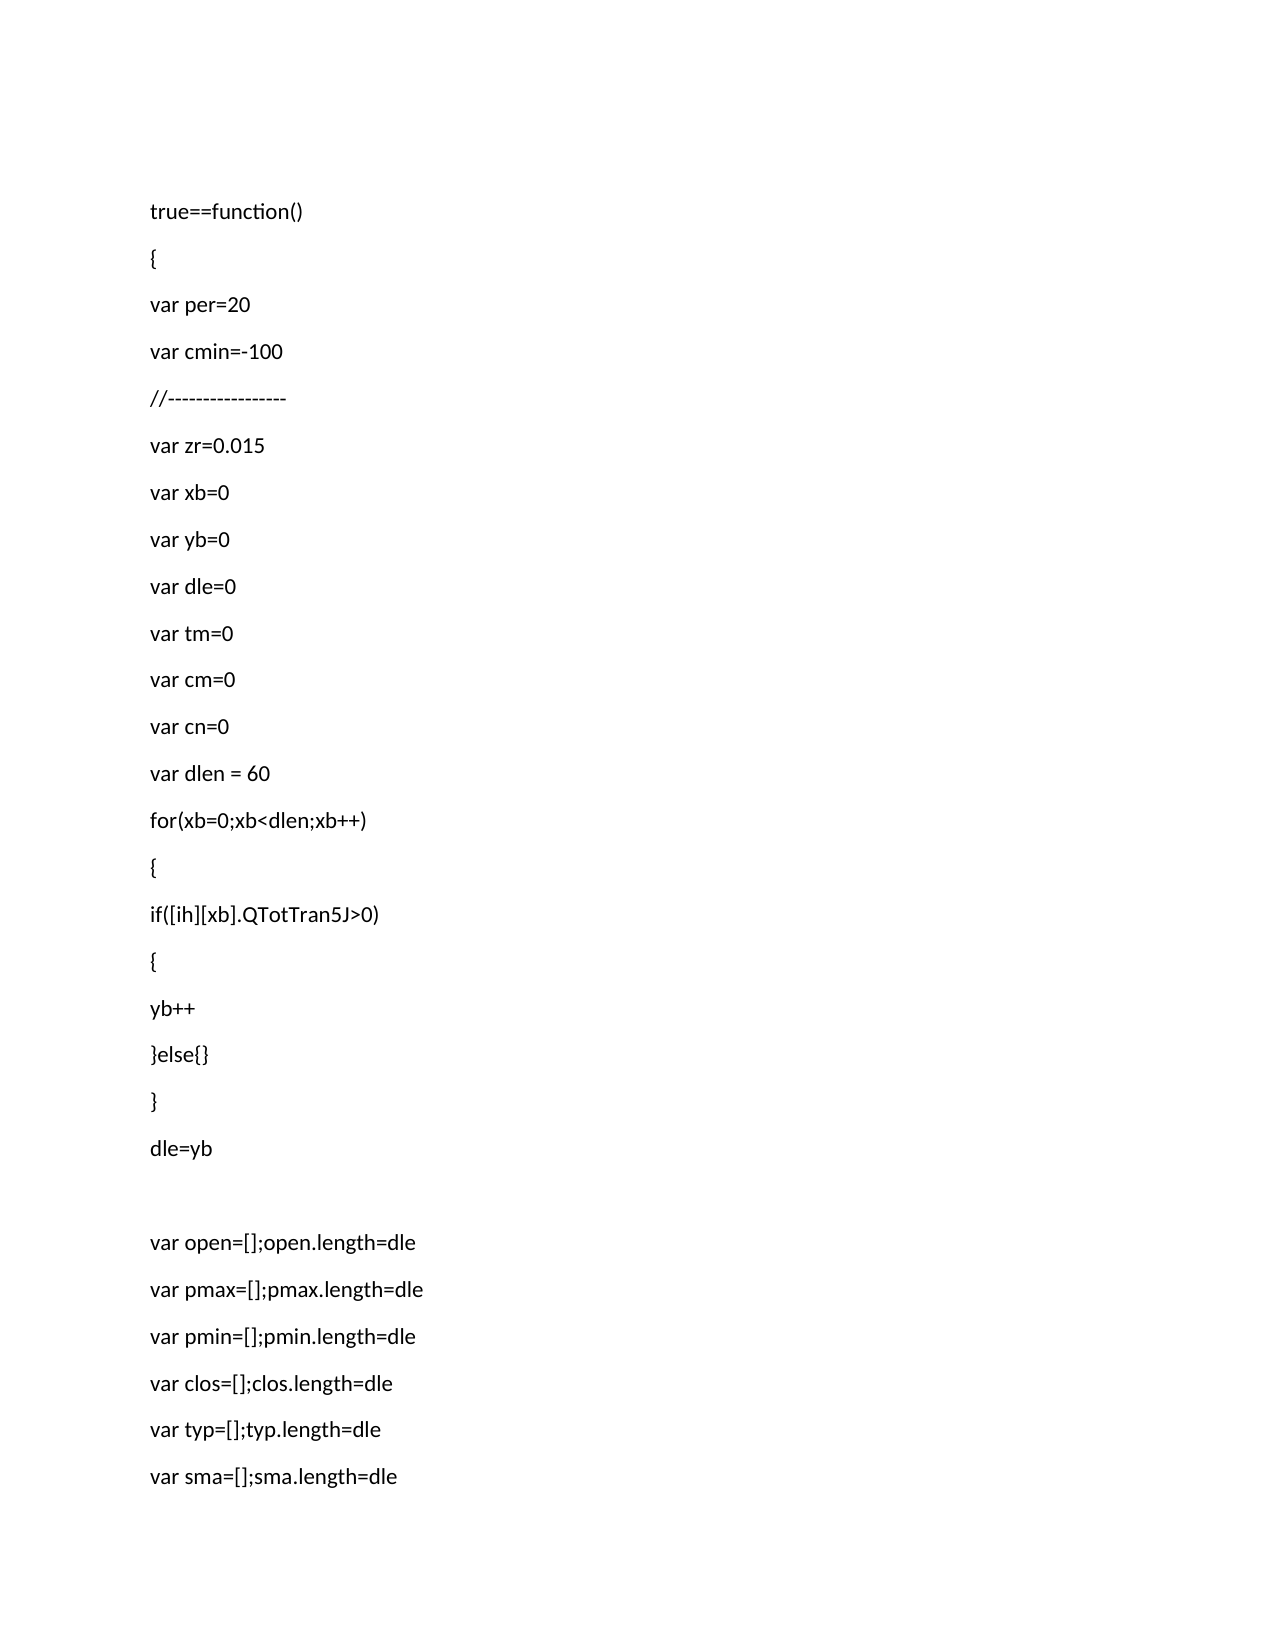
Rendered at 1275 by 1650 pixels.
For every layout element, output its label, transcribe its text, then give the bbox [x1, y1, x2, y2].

text { [150, 947, 1125, 975]
text var xb=0 [150, 478, 1125, 506]
text var open=[];open.length=dle [150, 1228, 1125, 1256]
text { [150, 853, 1125, 881]
text for(xb=0;xb<dlen;xb++) [150, 806, 1125, 834]
text var yb=0 [150, 525, 1125, 553]
text var pmax=[];pmax.length=dle [150, 1275, 1125, 1303]
text var dlen = 60 [150, 759, 1125, 787]
text } [150, 1087, 1125, 1116]
text var per=20 [150, 291, 1125, 319]
text var clos=[];clos.length=dle [150, 1369, 1125, 1397]
text var cmin=-100 [150, 337, 1125, 366]
text true==function() [150, 197, 1125, 225]
text var zr=0.015 [150, 431, 1125, 459]
text //----------------- [150, 384, 1125, 412]
text if([ih][xb].QTotTran5J>0) [150, 900, 1125, 928]
text var pmin=[];pmin.length=dle [150, 1322, 1125, 1350]
text var sma=[];sma.length=dle [150, 1462, 1125, 1491]
text var typ=[];typ.length=dle [150, 1416, 1125, 1444]
text var cn=0 [150, 712, 1125, 741]
text dle=yb [150, 1134, 1125, 1162]
text { [150, 244, 1125, 272]
text var cm=0 [150, 666, 1125, 694]
text var tm=0 [150, 619, 1125, 647]
text yb++ [150, 994, 1125, 1022]
text }else{} [150, 1041, 1125, 1069]
text var dle=0 [150, 572, 1125, 600]
